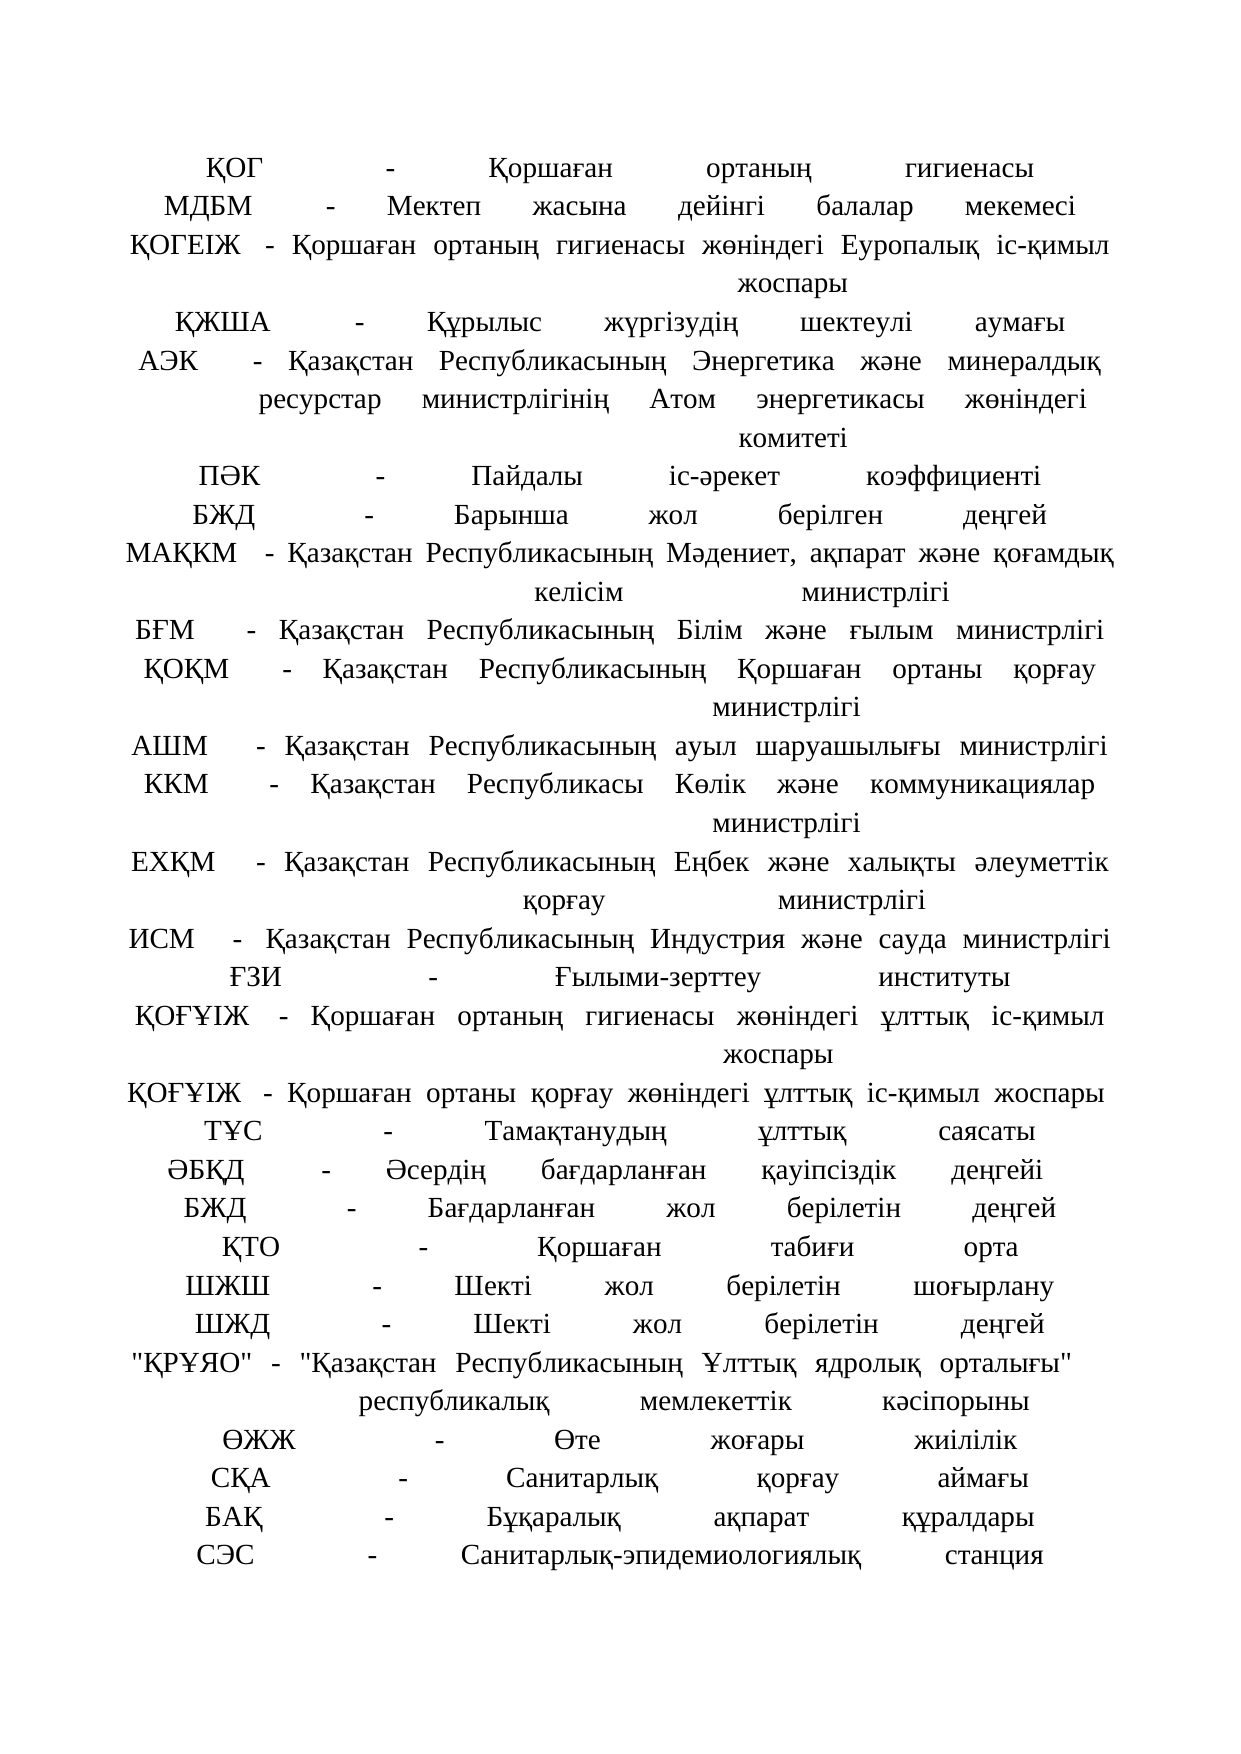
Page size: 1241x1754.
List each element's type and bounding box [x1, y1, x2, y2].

text [112, 150, 1128, 1571]
